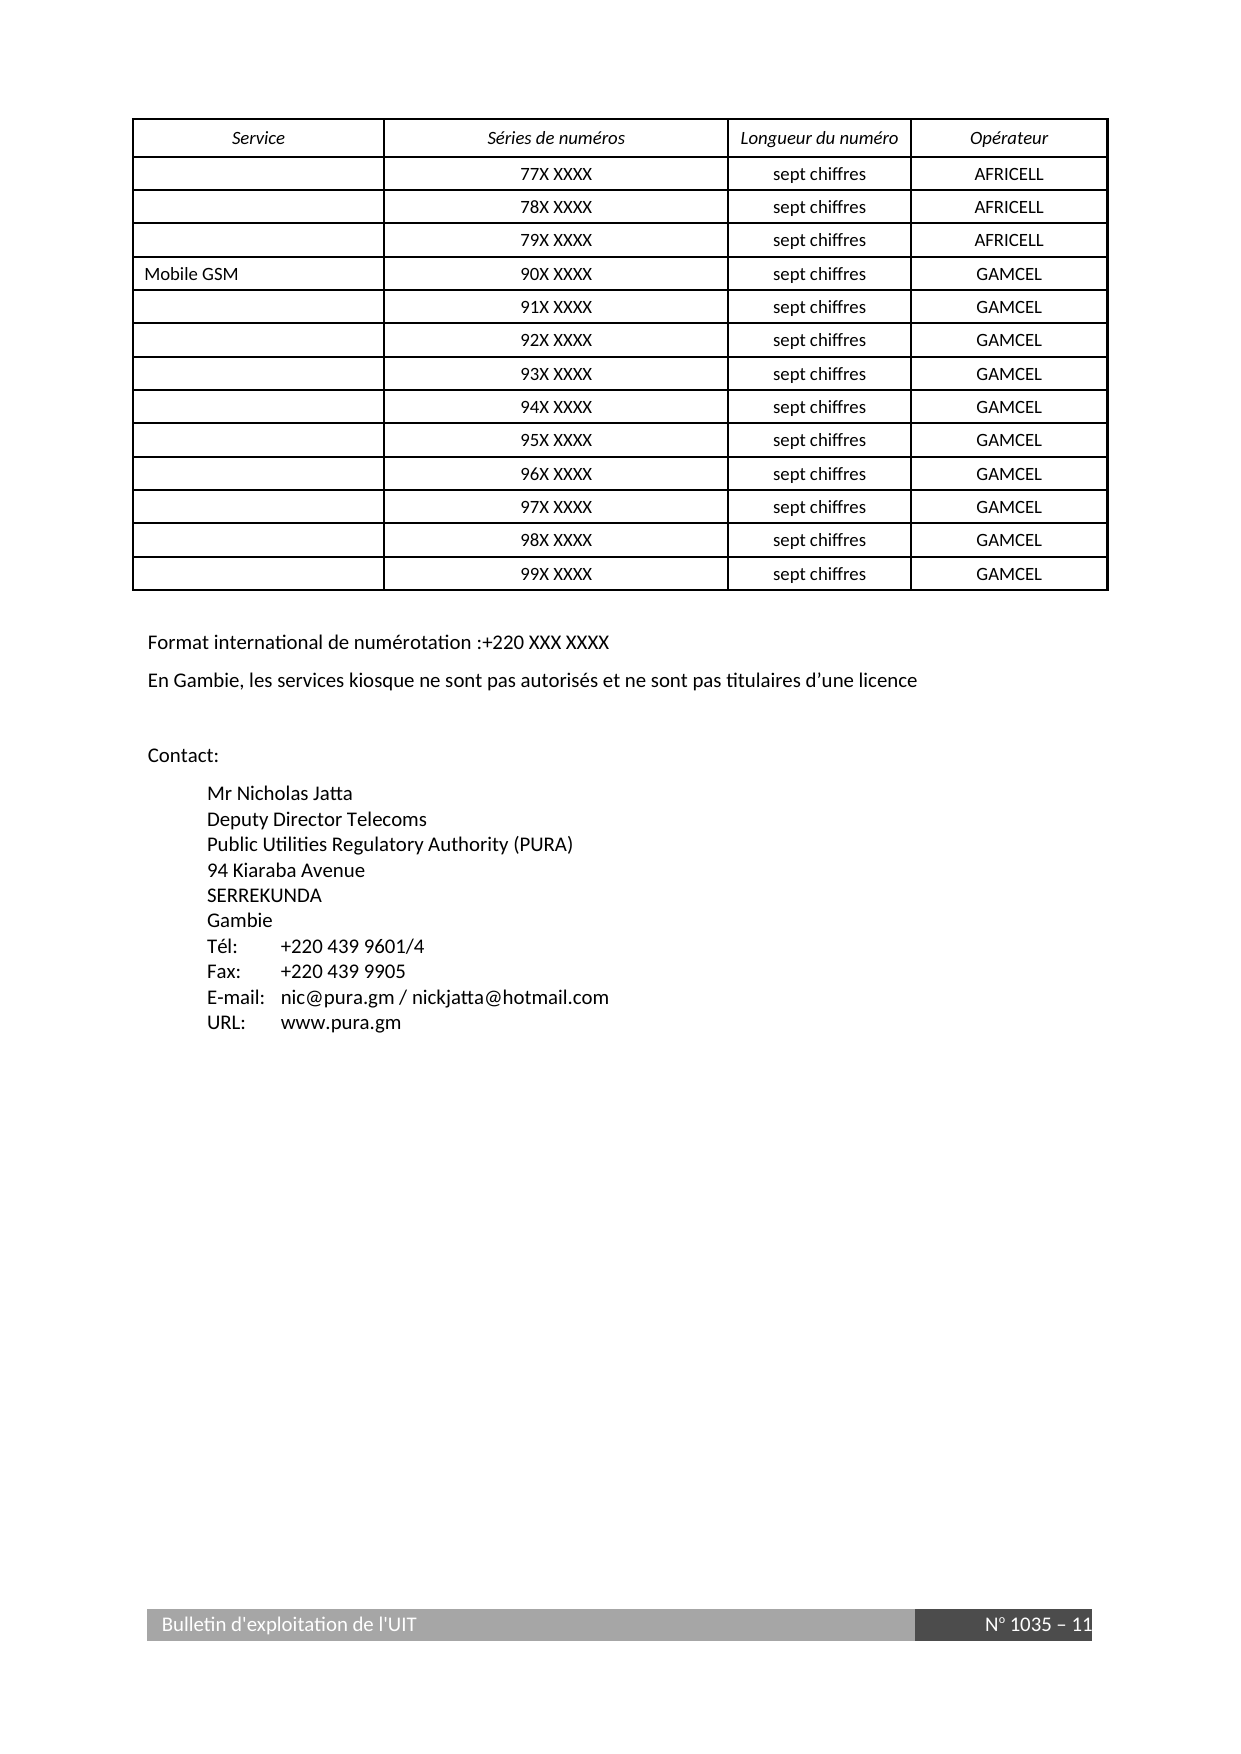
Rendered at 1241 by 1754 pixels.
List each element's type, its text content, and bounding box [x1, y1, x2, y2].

table_cell 90X XXXX [385, 258, 727, 289]
table_cell 78X XXXX [385, 191, 727, 222]
table_cell Mobile GSM [134, 258, 383, 289]
table_header Séries de numéros [385, 120, 727, 156]
table_cell [134, 191, 383, 222]
table_cell 99X XXXX [385, 558, 727, 589]
text Mr Nicholas Jatta Deputy Director Telecoms Public Utilities Regulatory Authority (PURA) 94 Kiaraba Avenue SERREKUNDA Gambie Tél: +220 439 9601/4 Fax: +220 439 9905 E-mail: nic@pura.gm / nickjatta@hotmail.com URL: www.pura.gm [148, 781, 1092, 1035]
table_cell sept chiffres [729, 291, 910, 322]
table_cell [134, 558, 383, 589]
table_cell GAMCEL [912, 491, 1106, 522]
table_cell GAMCEL [912, 458, 1106, 489]
table_cell GAMCEL [912, 391, 1106, 422]
text En Gambie, les services kiosque ne sont pas autorisés et ne sont pas titulaires d’une licence [148, 667, 1092, 692]
table_cell sept chiffres [729, 524, 910, 556]
table_cell sept chiffres [729, 224, 910, 256]
table_cell sept chiffres [729, 458, 910, 489]
table_cell sept chiffres [729, 358, 910, 389]
table_cell AFRICELL [912, 224, 1106, 256]
text Contact: [148, 743, 1092, 768]
table_cell [134, 391, 383, 422]
table_cell AFRICELL [912, 191, 1106, 222]
table_cell 94X XXXX [385, 391, 727, 422]
table_cell 98X XXXX [385, 524, 727, 556]
table_cell 93X XXXX [385, 358, 727, 389]
table_cell sept chiffres [729, 491, 910, 522]
table_cell [134, 291, 383, 322]
table_cell 92X XXXX [385, 324, 727, 356]
table_cell sept chiffres [729, 191, 910, 222]
table_cell sept chiffres [729, 324, 910, 356]
table_cell 79X XXXX [385, 224, 727, 256]
table_cell sept chiffres [729, 424, 910, 456]
table_cell GAMCEL [912, 524, 1106, 556]
table_cell 91X XXXX [385, 291, 727, 322]
table_cell [134, 491, 383, 522]
table_header Opérateur [912, 120, 1106, 156]
text Format international de numérotation :+220 XXX XXXX [148, 629, 1092, 654]
table_cell AFRICELL [912, 158, 1106, 189]
table_cell [134, 324, 383, 356]
table_cell sept chiffres [729, 558, 910, 589]
table_cell GAMCEL [912, 358, 1106, 389]
table_header Service [134, 120, 383, 156]
table_cell sept chiffres [729, 158, 910, 189]
table_cell [134, 224, 383, 256]
table_cell GAMCEL [912, 291, 1106, 322]
table_cell 97X XXXX [385, 491, 727, 522]
table_cell GAMCEL [912, 558, 1106, 589]
table_cell GAMCEL [912, 324, 1106, 356]
table_cell [134, 424, 383, 456]
table_cell GAMCEL [912, 424, 1106, 456]
table_cell [134, 158, 383, 189]
table_cell 77X XXXX [385, 158, 727, 189]
table_cell [134, 524, 383, 556]
table_cell sept chiffres [729, 258, 910, 289]
table_cell [134, 458, 383, 489]
table_cell sept chiffres [729, 391, 910, 422]
table_cell 95X XXXX [385, 424, 727, 456]
table_cell GAMCEL [912, 258, 1106, 289]
table_header Longueur du numéro [729, 120, 910, 156]
table_cell 96X XXXX [385, 458, 727, 489]
table_cell [134, 358, 383, 389]
